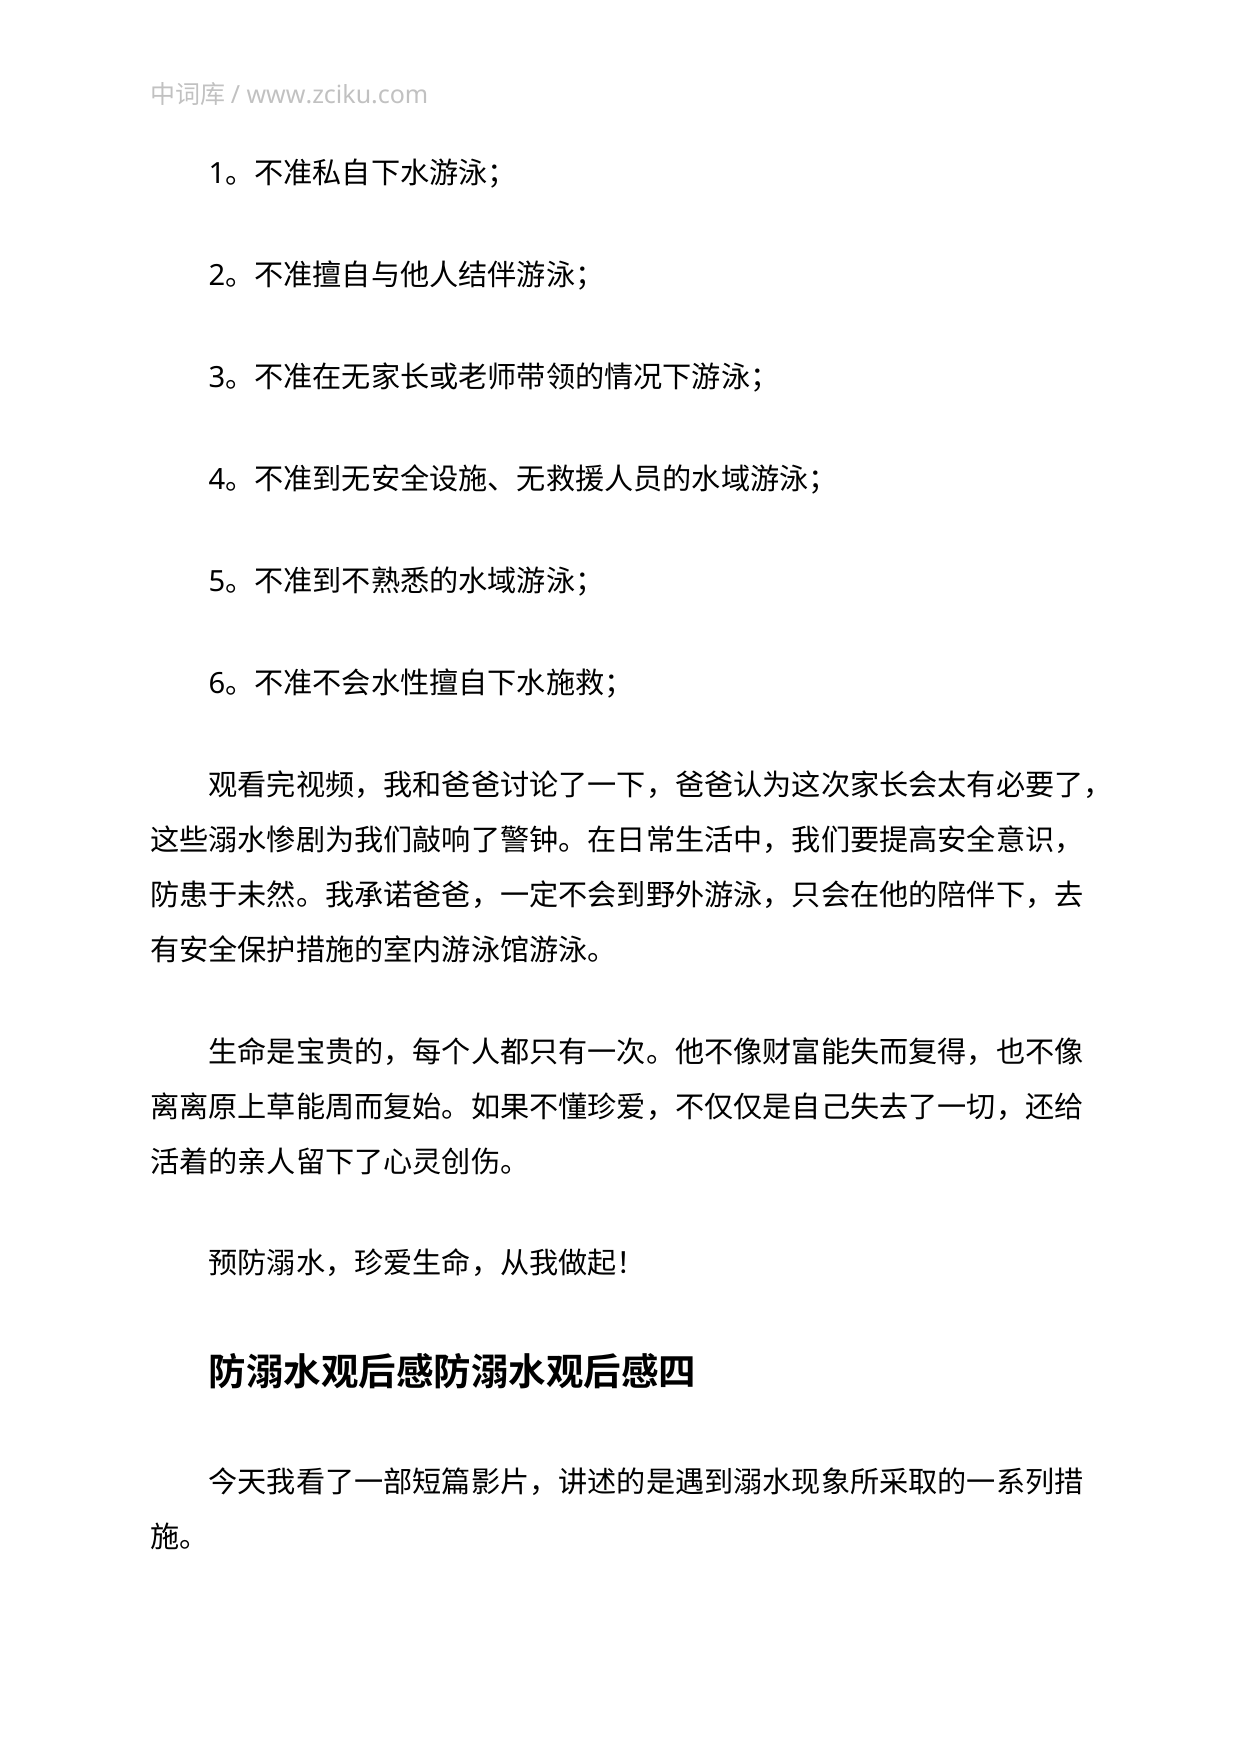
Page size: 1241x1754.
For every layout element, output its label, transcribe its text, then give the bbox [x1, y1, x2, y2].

text 1。不准私自下水游泳； [150, 150, 1090, 192]
text 生命是宝贵的，每个人都只有一次。他不像财富能失而复得，也不像离离原上草能周而复始。如果不懂珍爱，不仅仅是自己失去了一切，还给活着的亲人留下了心灵创伤。 [150, 1028, 1090, 1180]
text 2。不准擅自与他人结伴游泳； [150, 252, 1090, 294]
text 观看完视频，我和爸爸讨论了一下，爸爸认为这次家长会太有必要了，这些溺水惨剧为我们敲响了警钟。在日常生活中，我们要提高安全意识，防患于未然。我承诺爸爸，一定不会到野外游泳，只会在他的陪伴下，去有安全保护措施的室内游泳馆游泳。 [150, 762, 1090, 969]
text 今天我看了一部短篇影片，讲述的是遇到溺水现象所采取的一系列措施。 [150, 1459, 1090, 1556]
text 6。不准不会水性擅自下水施救； [150, 660, 1090, 702]
text 5。不准到不熟悉的水域游泳； [150, 558, 1090, 600]
text 防溺水观后感防溺水观后感四 [150, 1342, 1090, 1396]
text 4。不准到无安全设施、无救援人员的水域游泳； [150, 456, 1090, 498]
text 3。不准在无家长或老师带领的情况下游泳； [150, 354, 1090, 396]
text 预防溺水，珍爱生命，从我做起！ [150, 1240, 1090, 1282]
